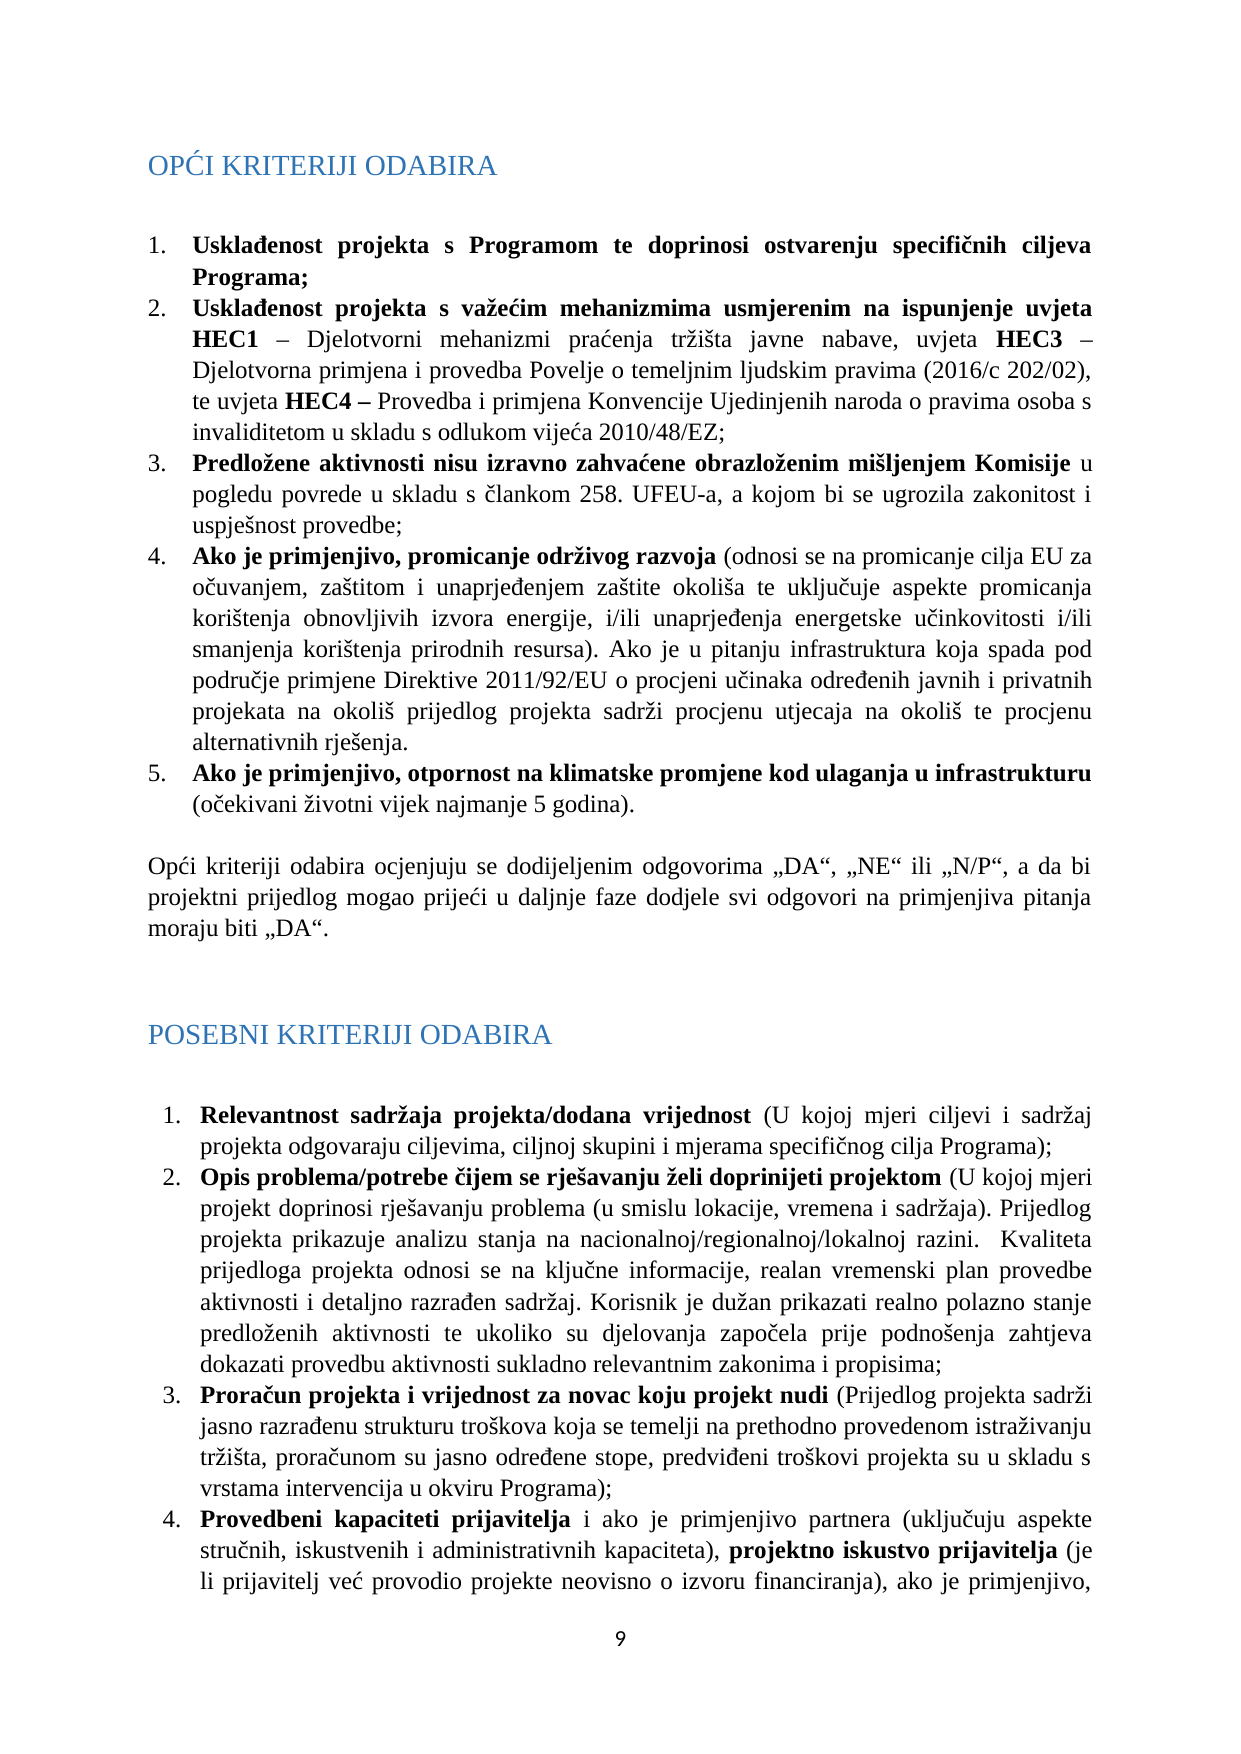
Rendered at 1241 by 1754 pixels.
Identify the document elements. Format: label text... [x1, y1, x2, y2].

list Usklađenost projekta s važećim mehanizmima usmjerenim na ispunjenje uvjeta HEC1 – Djelotvorni mehanizmi praćenja tržišta javne nabave, uvjeta HEC3 – Djelotvorna primjena i provedba Povelje o temeljnim ljudskim pravima (2016/c 202/02), te uvjeta HEC4 – Provedba i primjena Konvencije Ujedinjenih naroda o pravima osoba s invaliditetom u skladu s odlukom vijeća 2010/48/EZ; [148, 293, 1093, 446]
list Usklađenost projekta s Programom te doprinosi ostvarenju specifičnih ciljeva Programa; [148, 231, 1093, 290]
list Opis problema/potrebe čijem se rješavanju želi doprinijeti projektom (U kojoj mjeri projekt doprinosi rješavanju problema (u smislu lokacije, vremena i sadržaja). Prijedlog projekta prikazuje analizu stanja na nacionalnoj/regionalnoj/lokalnoj razini. Kvaliteta prijedloga projekta odnosi se na ključne informacije, realan vremenski plan provedbe aktivnosti i detaljno razrađen sadržaj. Korisnik je dužan prikazati realno polazno stanje predloženih aktivnosti te ukoliko su djelovanja započela prije podnošenja zahtjeva dokazati provedbu aktivnosti sukladno relevantnim zakonima i propisima; [162, 1162, 1093, 1377]
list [162, 1504, 1093, 1595]
list Ako je primjenjivo, promicanje održivog razvoja (odnosi se na promicanje cilja EU za očuvanjem, zaštitom i unaprjeđenjem zaštite okoliša te uključuje aspekte promicanja korištenja obnovljivih izvora energije, i/ili unaprjeđenja energetske učinkovitosti i/ili smanjenja korištenja prirodnih resursa). Ako je u pitanju infrastruktura koja spada pod područje primjene Direktive 2011/92/EU o procjeni učinaka određenih javnih i privatnih projekata na okoliš prijedlog projekta sadrži procjenu utjecaja na okoliš te procjenu alternativnih rješenja. [148, 541, 1093, 756]
subtitle OPĆI KRITERIJI ODABIRA [148, 148, 1093, 181]
list Ako je primjenjivo, otpornost na klimatske promjene kod ulaganja u infrastrukturu (očekivani životni vijek najmanje 5 godina). [148, 758, 1093, 818]
subtitle POSEBNI KRITERIJI ODABIRA [148, 1017, 1093, 1051]
list Relevantnost sadržaja projekta/dodana vrijednost (U kojoj mjeri ciljevi i sadržaj projekta odgovaraju ciljevima, ciljnoj skupini i mjerama specifičnog cilja Programa); [162, 1100, 1093, 1160]
list Proračun projekta i vrijednost za novac koju projekt nudi (Prijedlog projekta sadrži jasno razrađenu strukturu troškova koja se temelji na prethodno provedenom istraživanju tržišta, proračunom su jasno određene stope, predviđeni troškovi projekta su u skladu s vrstama intervencija u okviru Programa); [162, 1380, 1093, 1502]
text Opći kriteriji odabira ocjenjuju se dodijeljenim odgovorima „DA“, „NE“ ili „N/P“, a da bi projektni prijedlog mogao prijeći u daljnje faze dodjele svi odgovori na primjenjiva pitanja moraju biti „DA“. [148, 851, 1093, 942]
list Predložene aktivnosti nisu izravno zahvaćene obrazloženim mišljenjem Komisije u pogledu povrede u skladu s člankom 258. UFEU-a, a kojom bi se ugrozila zakonitost i uspješnost provedbe; [148, 448, 1093, 539]
